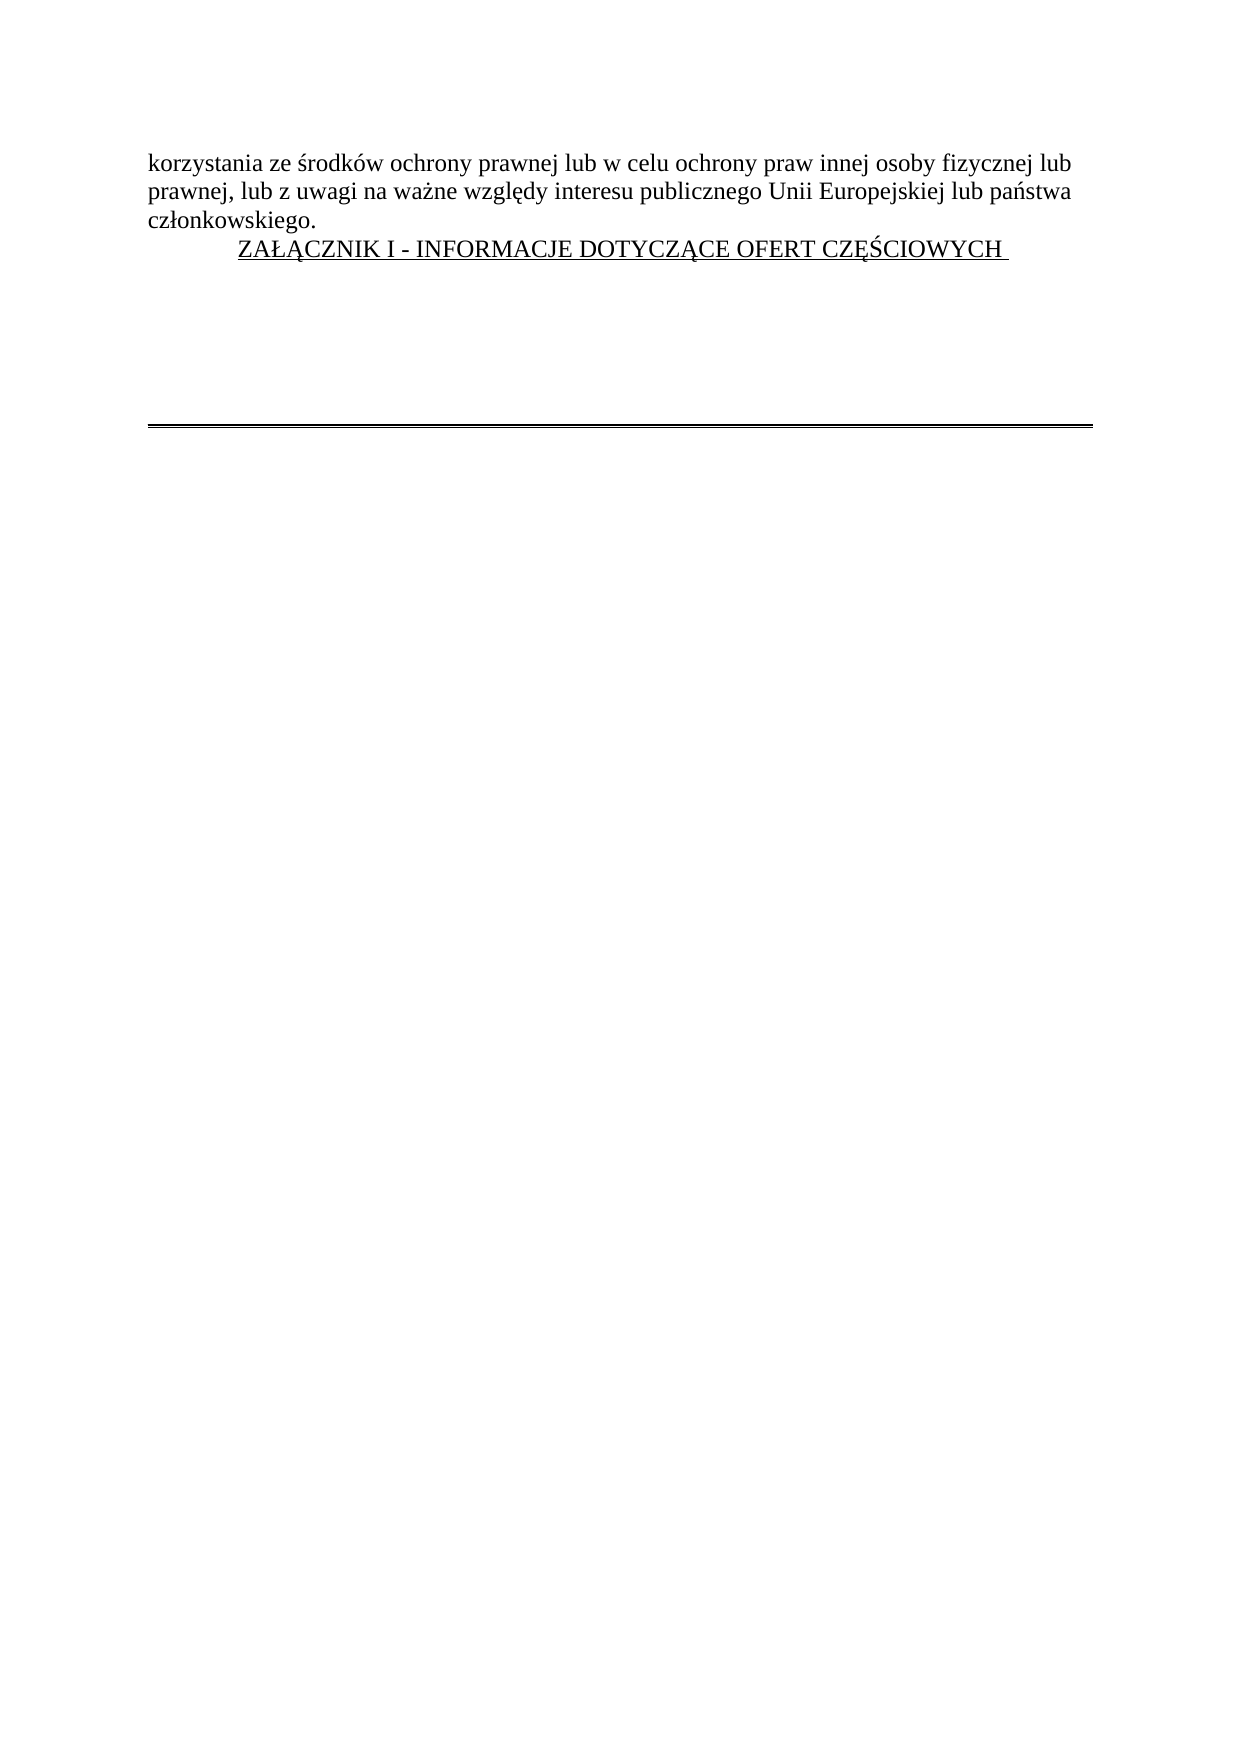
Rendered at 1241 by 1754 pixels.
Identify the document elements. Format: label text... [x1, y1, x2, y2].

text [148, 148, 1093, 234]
text ZAŁĄCZNIK I - INFORMACJE DOTYCZĄCE OFERT CZĘŚCIOWYCH [148, 234, 1093, 263]
